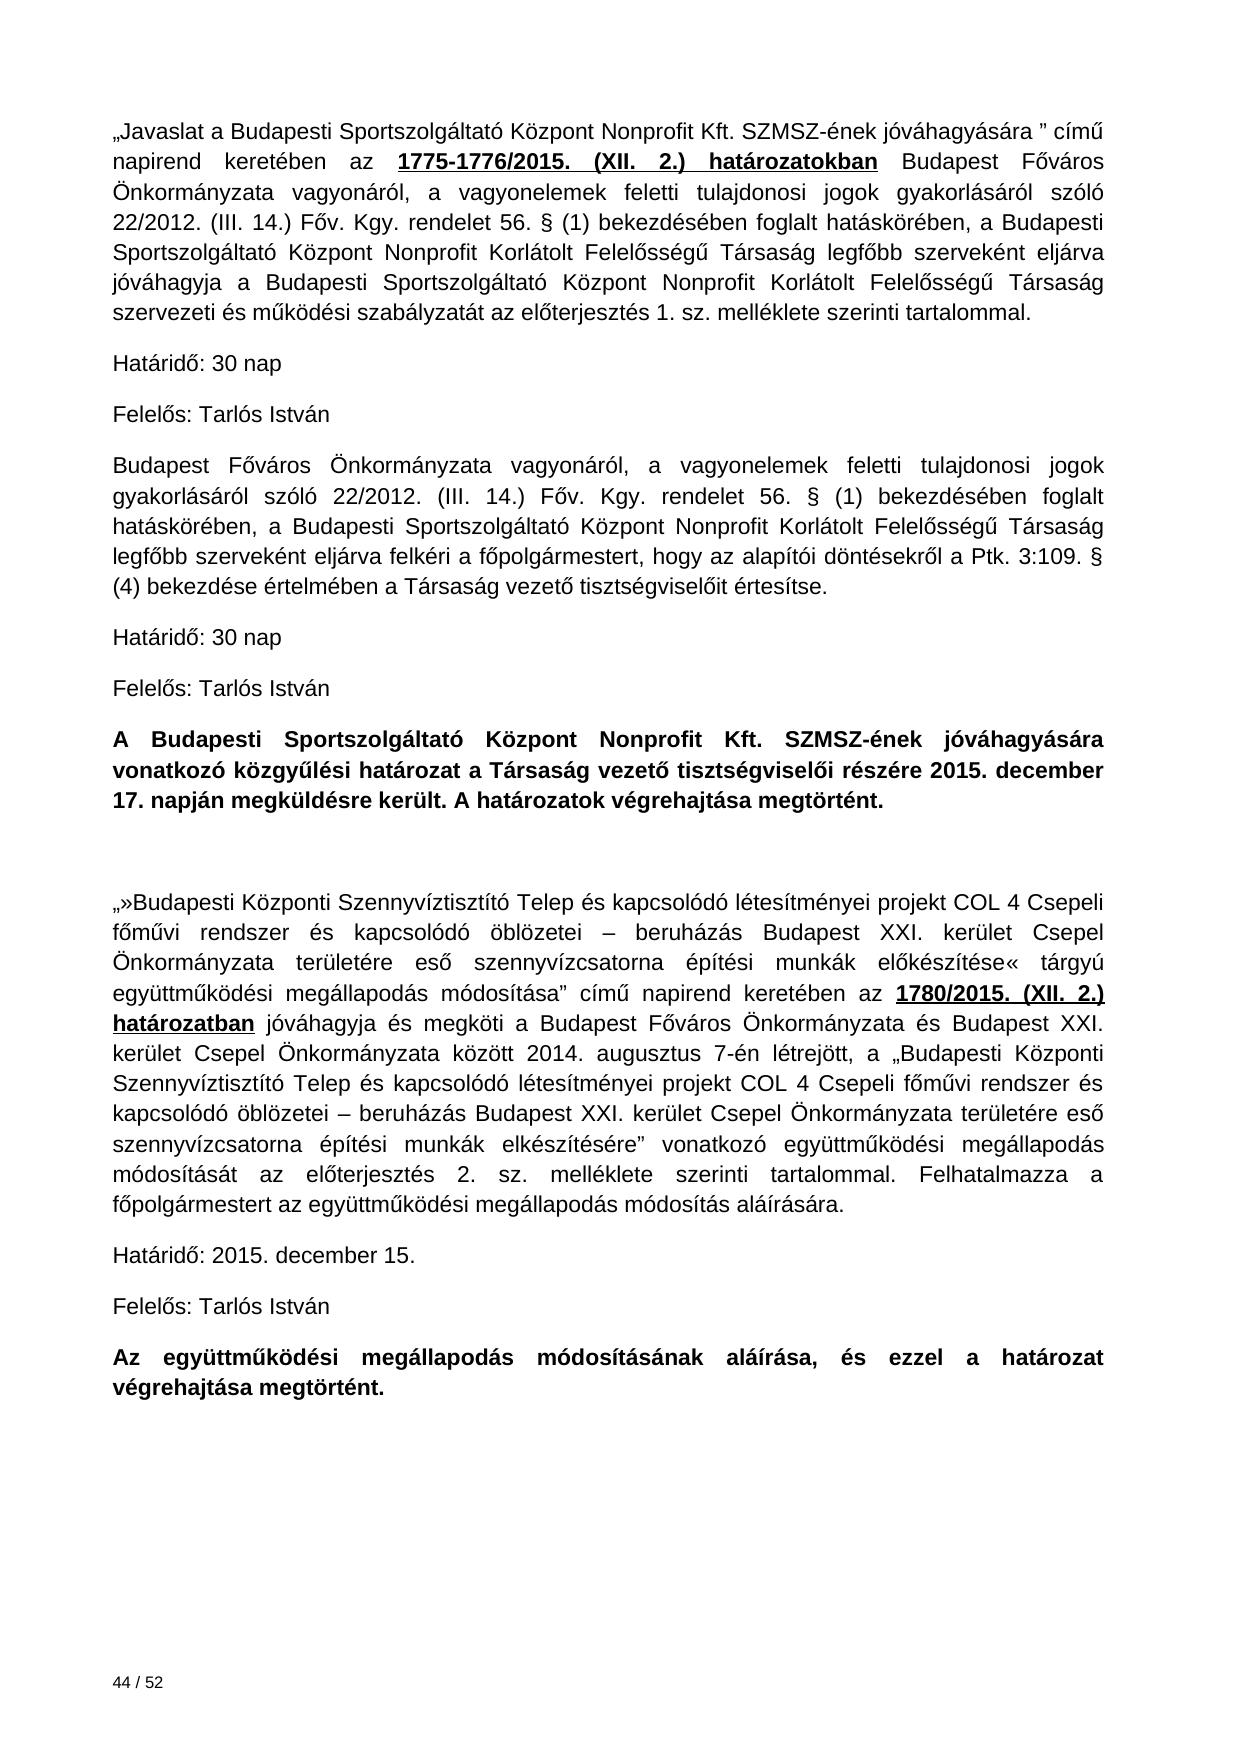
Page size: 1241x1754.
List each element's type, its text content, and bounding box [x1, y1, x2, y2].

text A Budapesti Sportszolgáltató Központ Nonprofit Kft. SZMSZ-ének jóváhagyására vonatkozó közgyűlési határozat a Társaság vezető tisztségviselői részére 2015. december 17. napján megküldésre került. A határozatok végrehajtása megtörtént. [112, 726, 1104, 813]
text Felelős: Tarlós István [112, 401, 1104, 428]
text Felelős: Tarlós István [112, 1293, 1104, 1319]
text Határidő: 2015. december 15. [112, 1242, 1104, 1268]
text Budapest Főváros Önkormányzata vagyonáról, a vagyonelemek feletti tulajdonosi jogok gyakorlásáról szóló 22/2012. (III. 14.) Főv. Kgy. rendelet 56. § (1) bekezdésében foglalt hatáskörében, a Budapesti Sportszolgáltató Központ Nonprofit Korlátolt Felelősségű Társaság legfőbb szerveként eljárva felkéri a főpolgármestert, hogy az alapítói döntésekről a Ptk. 3:109. § (4) bekezdése értelmében a Társaság vezető tisztségviselőit értesítse. [112, 452, 1104, 600]
text „»Budapesti Központi Szennyvíztisztító Telep és kapcsolódó létesítményei projekt COL 4 Csepeli főművi rendszer és kapcsolódó öblözetei – beruházás Budapest XXI. kerület Csepel Önkormányzata területére eső szennyvízcsatorna építési munkák előkészítése« tárgyú együttműködési megállapodás módosítása” című napirend keretében az 1780/2015. (XII. 2.) határozatban jóváhagyja és megköti a Budapest Főváros Önkormányzata és Budapest XXI. kerület Csepel Önkormányzata között 2014. augusztus 7-én létrejött, a „Budapesti Központi Szennyvíztisztító Telep és kapcsolódó létesítményei projekt COL 4 Csepeli főművi rendszer és kapcsolódó öblözetei – beruházás Budapest XXI. kerület Csepel Önkormányzata területére eső szennyvízcsatorna építési munkák elkészítésére” vonatkozó együttműködési megállapodás módosítását az előterjesztés 2. sz. melléklete szerinti tartalommal. Felhatalmazza a főpolgármestert az együttműködési megállapodás módosítás aláírására. [112, 889, 1104, 1217]
text „Javaslat a Budapesti Sportszolgáltató Központ Nonprofit Kft. SZMSZ-ének jóváhagyására ” című napirend keretében az 1775-1776/2015. (XII. 2.) határozatokban Budapest Főváros Önkormányzata vagyonáról, a vagyonelemek feletti tulajdonosi jogok gyakorlásáról szóló 22/2012. (III. 14.) Főv. Kgy. rendelet 56. § (1) bekezdésében foglalt hatáskörében, a Budapesti Sportszolgáltató Központ Nonprofit Korlátolt Felelősségű Társaság legfőbb szerveként eljárva jóváhagyja a Budapesti Sportszolgáltató Központ Nonprofit Korlátolt Felelősségű Társaság szervezeti és működési szabályzatát az előterjesztés 1. sz. melléklete szerinti tartalommal. [112, 118, 1104, 326]
text Határidő: 30 nap [112, 624, 1104, 651]
text Az együttműködési megállapodás módosításának aláírása, és ezzel a határozat végrehajtása megtörtént. [112, 1344, 1104, 1401]
text Felelős: Tarlós István [112, 675, 1104, 702]
text Határidő: 30 nap [112, 350, 1104, 377]
